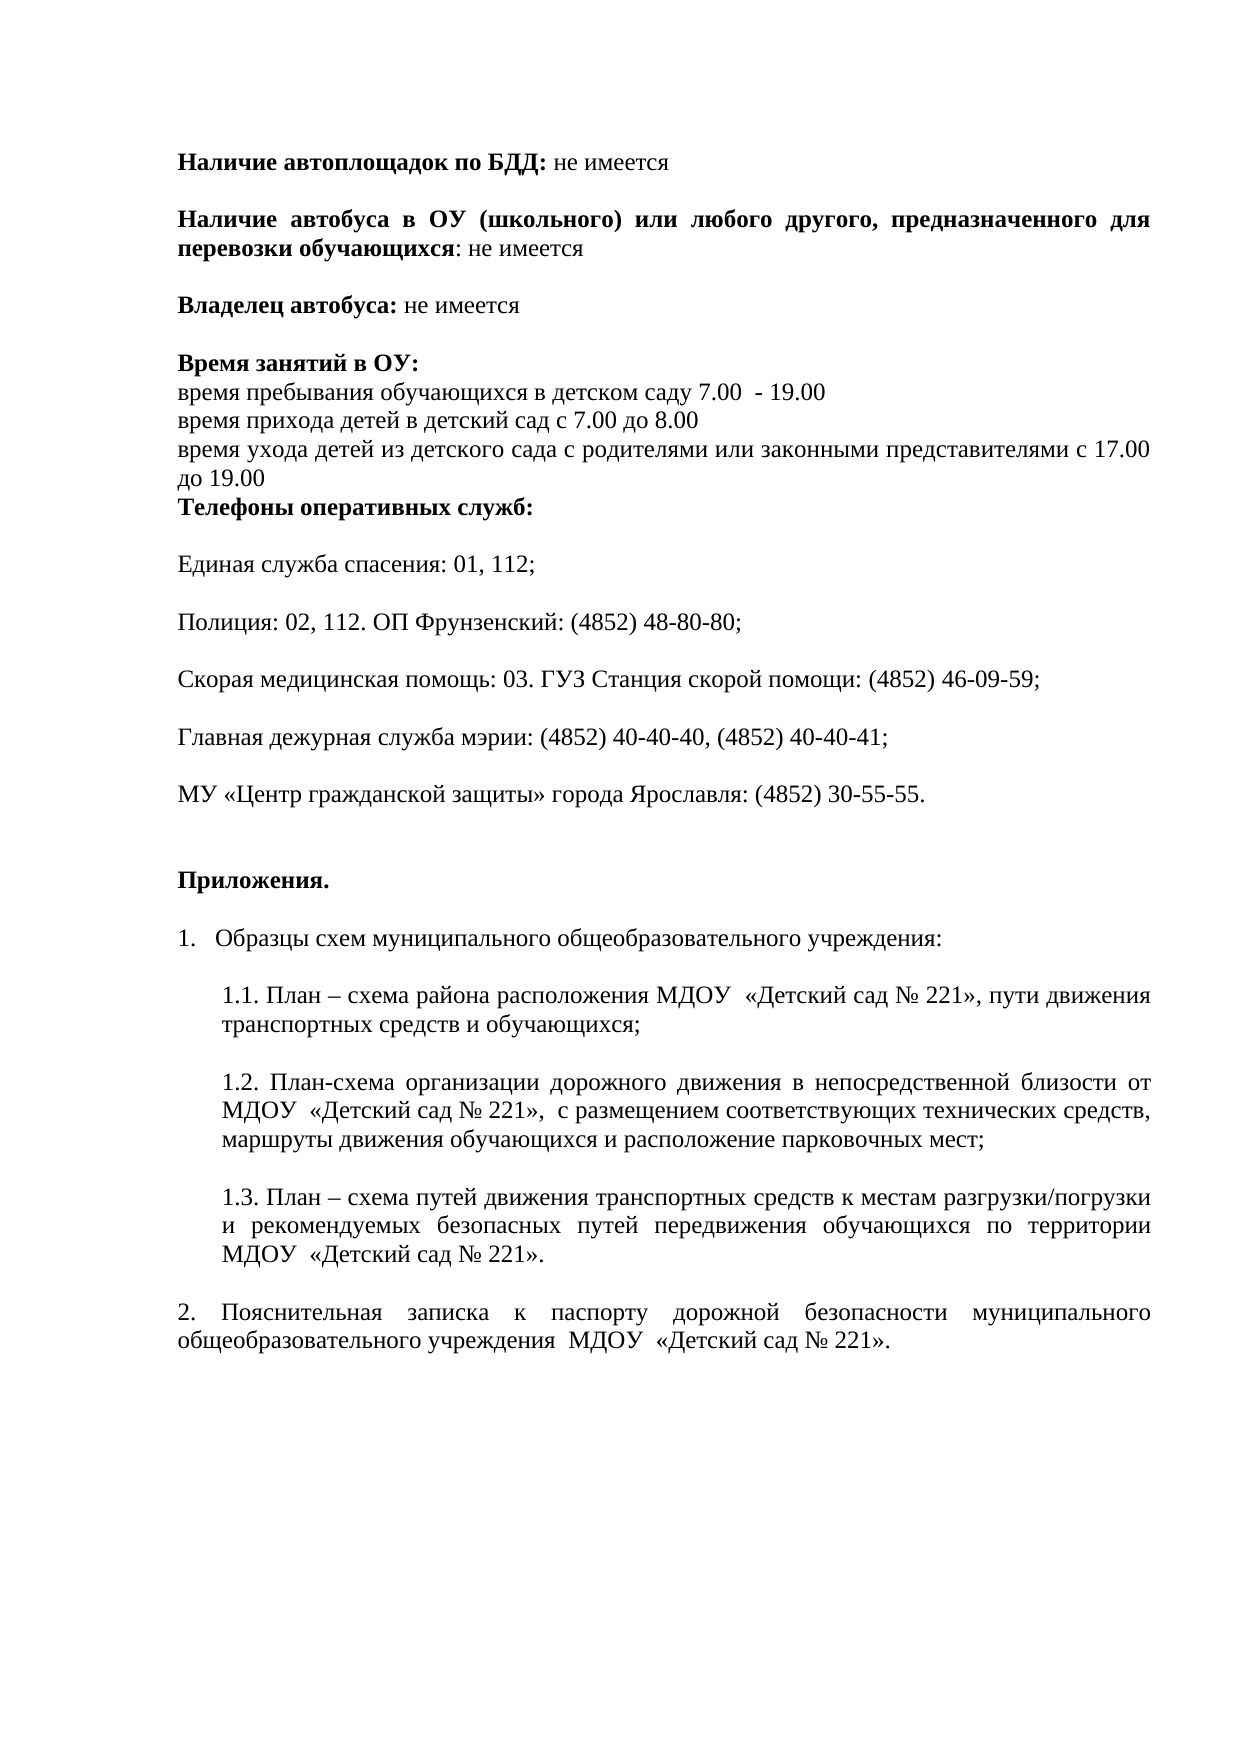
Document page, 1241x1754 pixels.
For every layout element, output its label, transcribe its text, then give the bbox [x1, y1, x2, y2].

text время прихода детей в детский сад с 7.00 до 8.00 [177, 406, 1152, 434]
text Время занятий в ОУ: [177, 348, 1152, 377]
text Владелец автобуса: не имеется [177, 291, 1152, 319]
text 1.3. План – схема путей движения транспортных средств к местам разгрузки/погрузки и рекомендуемых безопасных путей передвижения обучающихся по территории МДОУ «Детский сад № 221». [222, 1182, 1152, 1268]
text 1.2. План-схема организации дорожного движения в непосредственной близости от МДОУ «Детский сад № 221», с размещением соответствующих технических средств, маршруты движения обучающихся и расположение парковочных мест; [222, 1067, 1152, 1153]
text Полиция: 02, 112. ОП Фрунзенский: (4852) 48-80-80; [177, 607, 1152, 636]
text Приложения. [177, 866, 1152, 894]
text МУ «Центр гражданской защиты» города Ярославля: (4852) 30-55-55. [177, 779, 1152, 808]
text время пребывания обучающихся в детском саду 7.00 - 19.00 [177, 377, 1152, 406]
text Телефоны оперативных служб: [177, 492, 1152, 521]
list 1.1. План – схема района расположения МДОУ «Детский сад № 221», пути движения транспортных средств и обучающихся; [222, 981, 1152, 1038]
text 2. Пояснительная записка к паспорту дорожной безопасности муниципального общеобразовательного учреждения МДОУ «Детский сад № 221». [177, 1297, 1152, 1354]
text Скорая медицинская помощь: 03. ГУЗ Станция скорой помощи: (4852) 46-09-59; [177, 664, 1152, 693]
text Наличие автобуса в ОУ (школьного) или любого другого, предназначенного для перевозки обучающихся: не имеется [177, 204, 1152, 262]
text время ухода детей из детского сада с родителями или законными представителями с 17.00 до 19.00 [177, 434, 1152, 492]
text Главная дежурная служба мэрии: (4852) 40-40-40, (4852) 40-40-41; [177, 722, 1152, 751]
text Единая служба спасения: 01, 112; [177, 549, 1152, 578]
text 1. Образцы схем муниципального общеобразовательного учреждения: [177, 923, 1152, 952]
text Наличие автоплощадок по БДД: не имеется [177, 147, 1152, 176]
